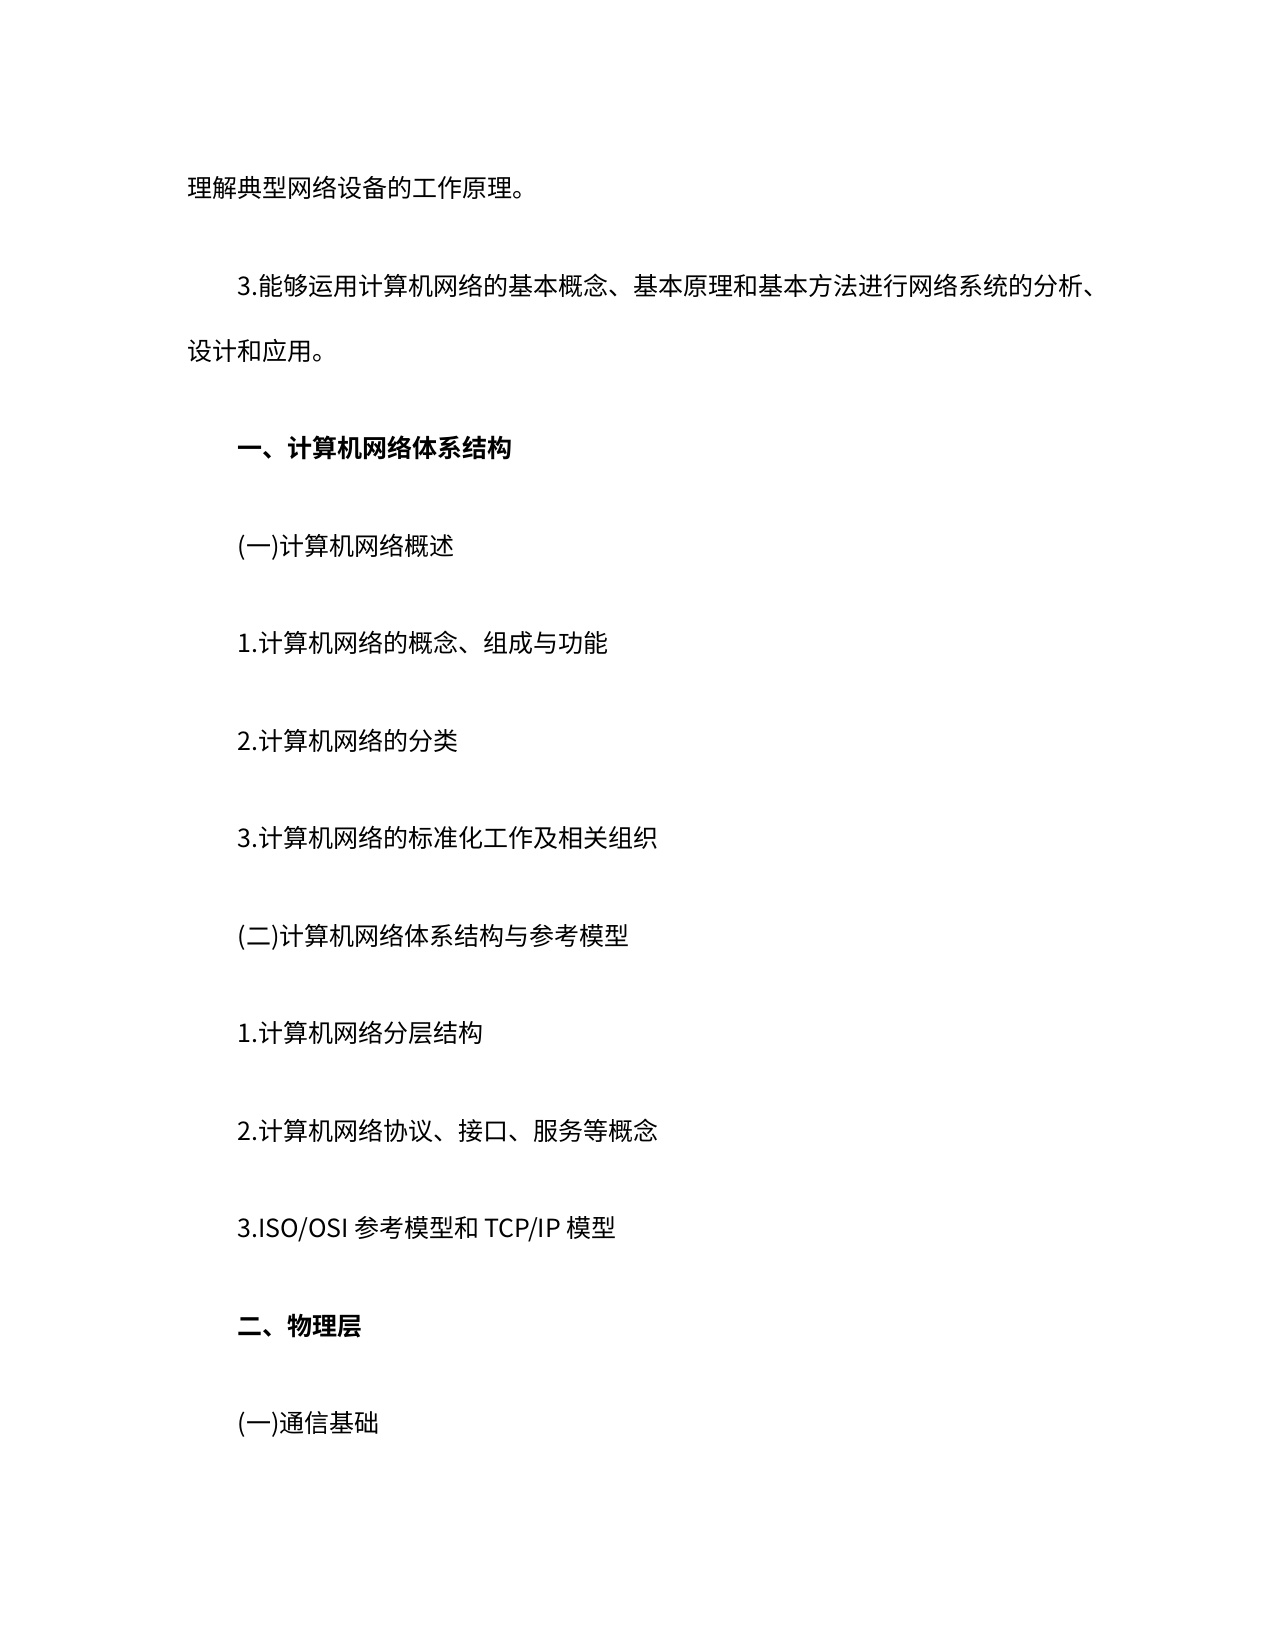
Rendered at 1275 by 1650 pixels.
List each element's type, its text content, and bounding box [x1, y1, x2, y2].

text 二、物理层 [187, 1296, 1087, 1361]
text 3.ISO/OSI参考模型和TCP/IP模型 [187, 1199, 1087, 1264]
text 2.计算机网络协议、接口、服务等概念 [187, 1101, 1087, 1166]
text 一、计算机网络体系结构 [187, 419, 1087, 484]
text 1.计算机网络的概念、组成与功能 [187, 614, 1087, 679]
text (二)计算机网络体系结构与参考模型 [187, 906, 1087, 971]
text (一)通信基础 [187, 1394, 1087, 1459]
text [187, 159, 1087, 224]
text (一)计算机网络概述 [187, 516, 1087, 581]
text 2.计算机网络的分类 [187, 711, 1087, 776]
text 3.能够运用计算机网络的基本概念、基本原理和基本方法进行网络系统的分析、设计和应用。 [187, 256, 1087, 386]
text 3.计算机网络的标准化工作及相关组织 [187, 809, 1087, 874]
text 1.计算机网络分层结构 [187, 1004, 1087, 1069]
